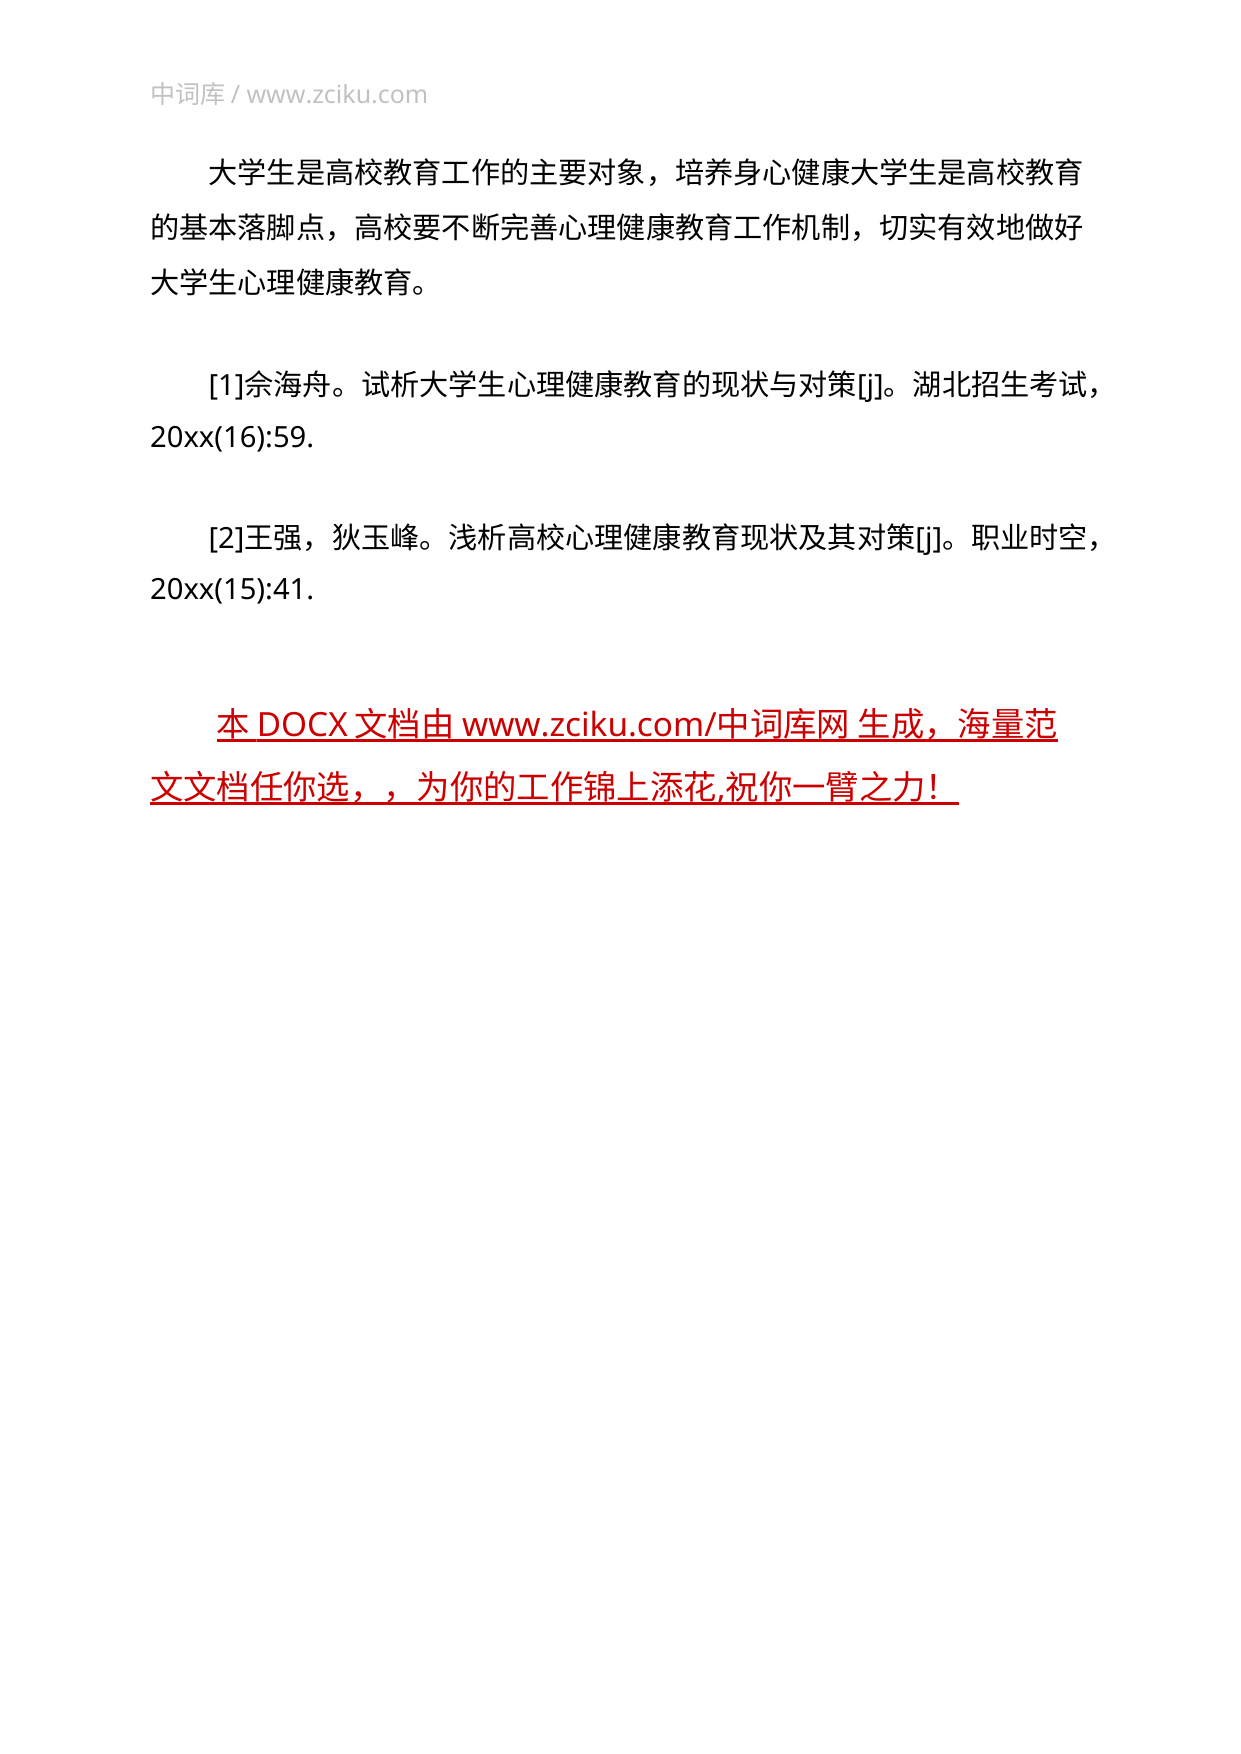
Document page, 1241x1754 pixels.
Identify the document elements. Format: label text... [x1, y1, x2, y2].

text 本DOCX文档由 www.zciku.com/中词库网 生成，海量范文文档任你选，，为你的工作锦上添花,祝你一臂之力！ [150, 698, 1090, 809]
text [2]王强，狄玉峰。浅析高校心理健康教育现状及其对策[j]。职业时空，20xx(15):41. [150, 514, 1090, 608]
text [1]佘海舟。试析大学生心理健康教育的现状与对策[j]。湖北招生考试，20xx(16):59. [150, 362, 1090, 456]
text 大学生是高校教育工作的主要对象，培养身心健康大学生是高校教育的基本落脚点，高校要不断完善心理健康教育工作机制，切实有效地做好大学生心理健康教育。 [150, 150, 1090, 302]
